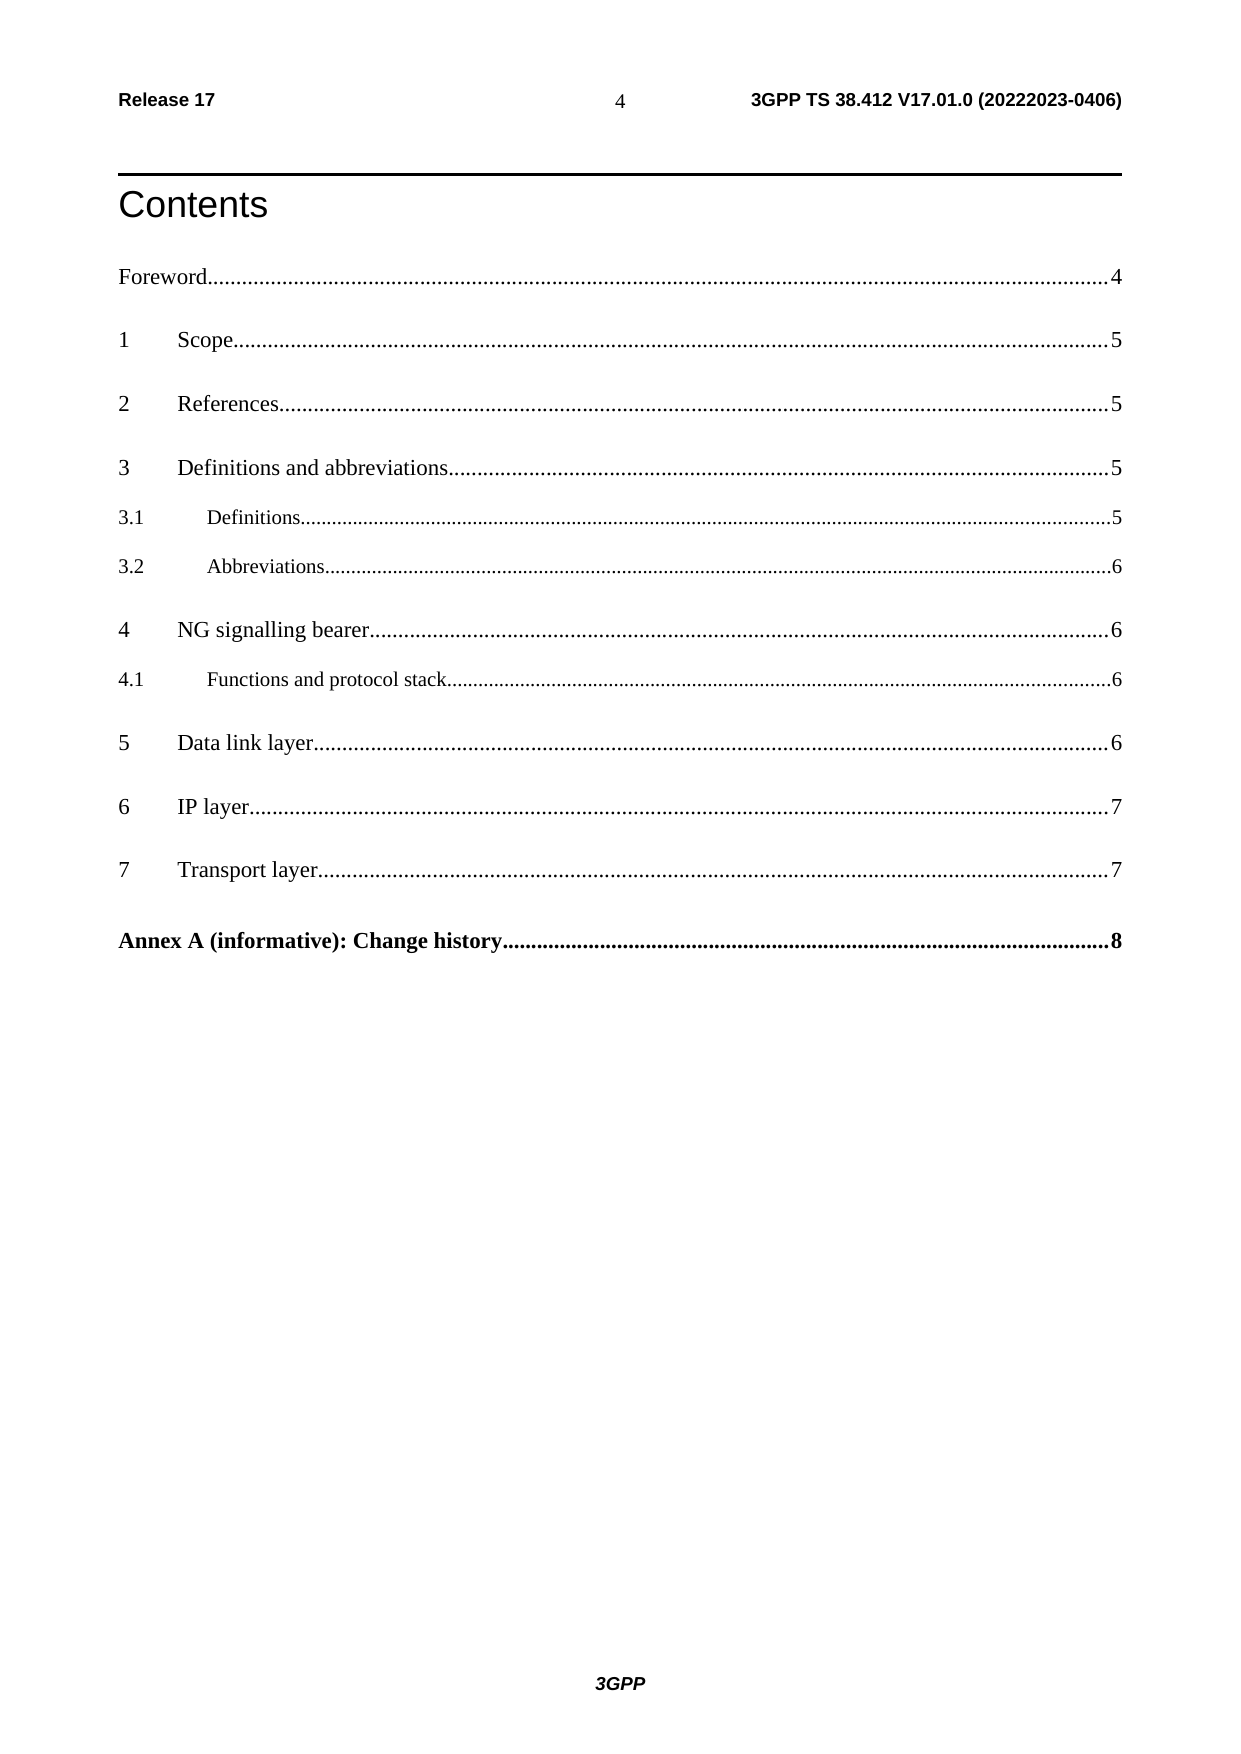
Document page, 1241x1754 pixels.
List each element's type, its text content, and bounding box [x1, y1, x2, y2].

text 7 Transport layer 7 [118, 857, 1078, 883]
text Annex A (informative): Change history 8 [118, 927, 1122, 953]
text 3.1 Definitions 5 [118, 505, 1078, 529]
text 5 Data link layer 6 [118, 729, 1078, 755]
text 3.2 Abbreviations 6 [118, 554, 1078, 578]
text 6 IP layer 7 [118, 793, 1078, 819]
text 2 References 5 [118, 390, 1078, 416]
text Foreword 4 [118, 263, 1078, 289]
text 3 Definitions and abbreviations 5 [118, 454, 1078, 480]
text 4 NG signalling bearer 6 [118, 616, 1078, 642]
text Contents [118, 176, 1122, 225]
text 4.1 Functions and protocol stack 6 [118, 667, 1078, 691]
text 1 Scope 5 [118, 326, 1078, 353]
